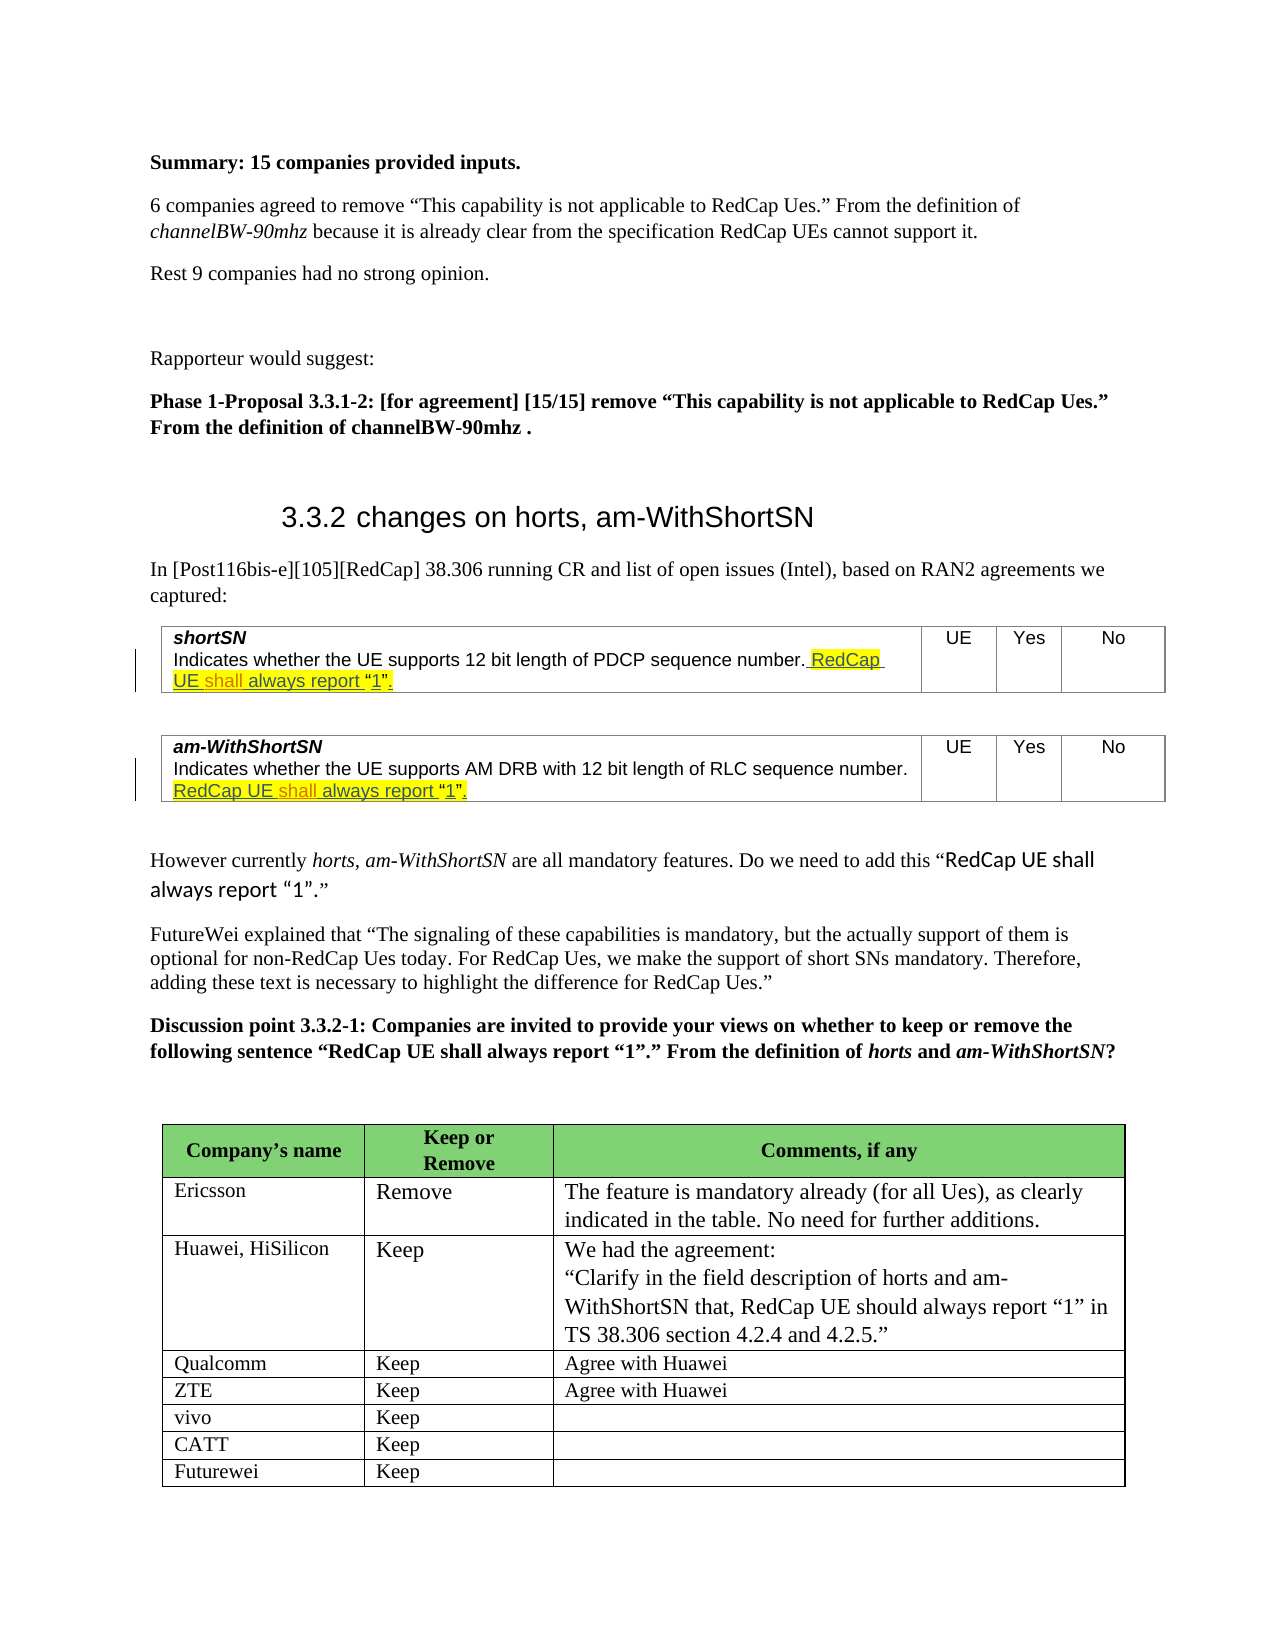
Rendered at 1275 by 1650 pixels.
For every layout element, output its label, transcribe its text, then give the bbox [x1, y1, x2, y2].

table_cell Keep [365, 1378, 553, 1404]
table_cell We had the agreement: “Clarify in the field description of horts and am-WithShortSN that, RedCap UE should always report “1” in TS 38.306 section 4.2.4 and 4.2.5.” [554, 1236, 1124, 1350]
text Discussion point 3.3.2-1: Companies are invited to provide your views on whether to keep or remove the following sentence “RedCap UE shall always report “1”.” From the definition of horts and am-WithShortSN? [150, 1013, 1125, 1063]
subtitle changes on horts, am-WithShortSN [281, 500, 1125, 534]
table_cell Keep [365, 1236, 553, 1350]
text Rapporteur would suggest: [150, 346, 1125, 370]
table_cell Agree with Huawei [554, 1351, 1124, 1377]
table_cell Remove [365, 1178, 553, 1235]
table_header UE [922, 736, 996, 801]
table_cell Ericsson [163, 1178, 364, 1235]
table_cell vivo [163, 1405, 364, 1431]
table_cell Keep [365, 1405, 553, 1431]
table_header Keep or Remove [365, 1125, 553, 1177]
table_header Yes [997, 627, 1061, 692]
table_header No [1062, 736, 1164, 801]
table_cell Futurewei [163, 1460, 364, 1486]
table_cell CATT [163, 1432, 364, 1458]
text FutureWei explained that “The signaling of these capabilities is mandatory, but the actually support of them is optional for non-RedCap Ues today. For RedCap Ues, we make the support of short SNs mandatory. Therefore, adding these text is necessary to highlight the difference for RedCap Ues.” [150, 922, 1125, 994]
table_cell Keep [365, 1432, 553, 1458]
text Rest 9 companies had no strong opinion. [150, 261, 1125, 285]
table_cell [554, 1432, 1124, 1458]
table_cell Keep [365, 1351, 553, 1377]
text Phase 1-Proposal 3.3.1-2: [for agreement] [15/15] remove “This capability is not applicable to RedCap Ues.” From the definition of channelBW-90mhz . [150, 389, 1125, 439]
text However currently horts, am-WithShortSN are all mandatory features. Do we need to add this “RedCap UE shall always report “1”.” [150, 845, 1125, 903]
table_header UE [922, 627, 996, 692]
table_cell The feature is mandatory already (for all Ues), as clearly indicated in the table. No need for further additions. [554, 1178, 1124, 1235]
table_header Yes [997, 736, 1061, 801]
table_header shortSN Indicates whether the UE supports 12 bit length of PDCP sequence number.“” [162, 627, 921, 692]
table_header No [1062, 627, 1164, 692]
text Summary: 15 companies provided inputs. [150, 150, 1125, 174]
table_header Comments, if any [554, 1125, 1124, 1177]
table_cell ZTE [163, 1378, 364, 1404]
table_cell [554, 1405, 1124, 1431]
table_header Company’s name [163, 1125, 364, 1177]
text 6 companies agreed to remove “This capability is not applicable to RedCap Ues.” From the definition of channelBW-90mhz because it is already clear from the specification RedCap UEs cannot support it. [150, 193, 1125, 243]
text In [Post116bis-e][105][RedCap] 38.306 running CR and list of open issues (Intel), based on RAN2 agreements we captured: [150, 557, 1125, 607]
table_cell [554, 1460, 1124, 1486]
table_header am-WithShortSN Indicates whether the UE supports AM DRB with 12 bit length of RLC sequence number.“” [162, 736, 921, 801]
table_cell Qualcomm [163, 1351, 364, 1377]
table_cell Huawei, HiSilicon [163, 1236, 364, 1350]
table_cell Keep [365, 1460, 553, 1486]
table_cell Agree with Huawei [554, 1378, 1124, 1404]
